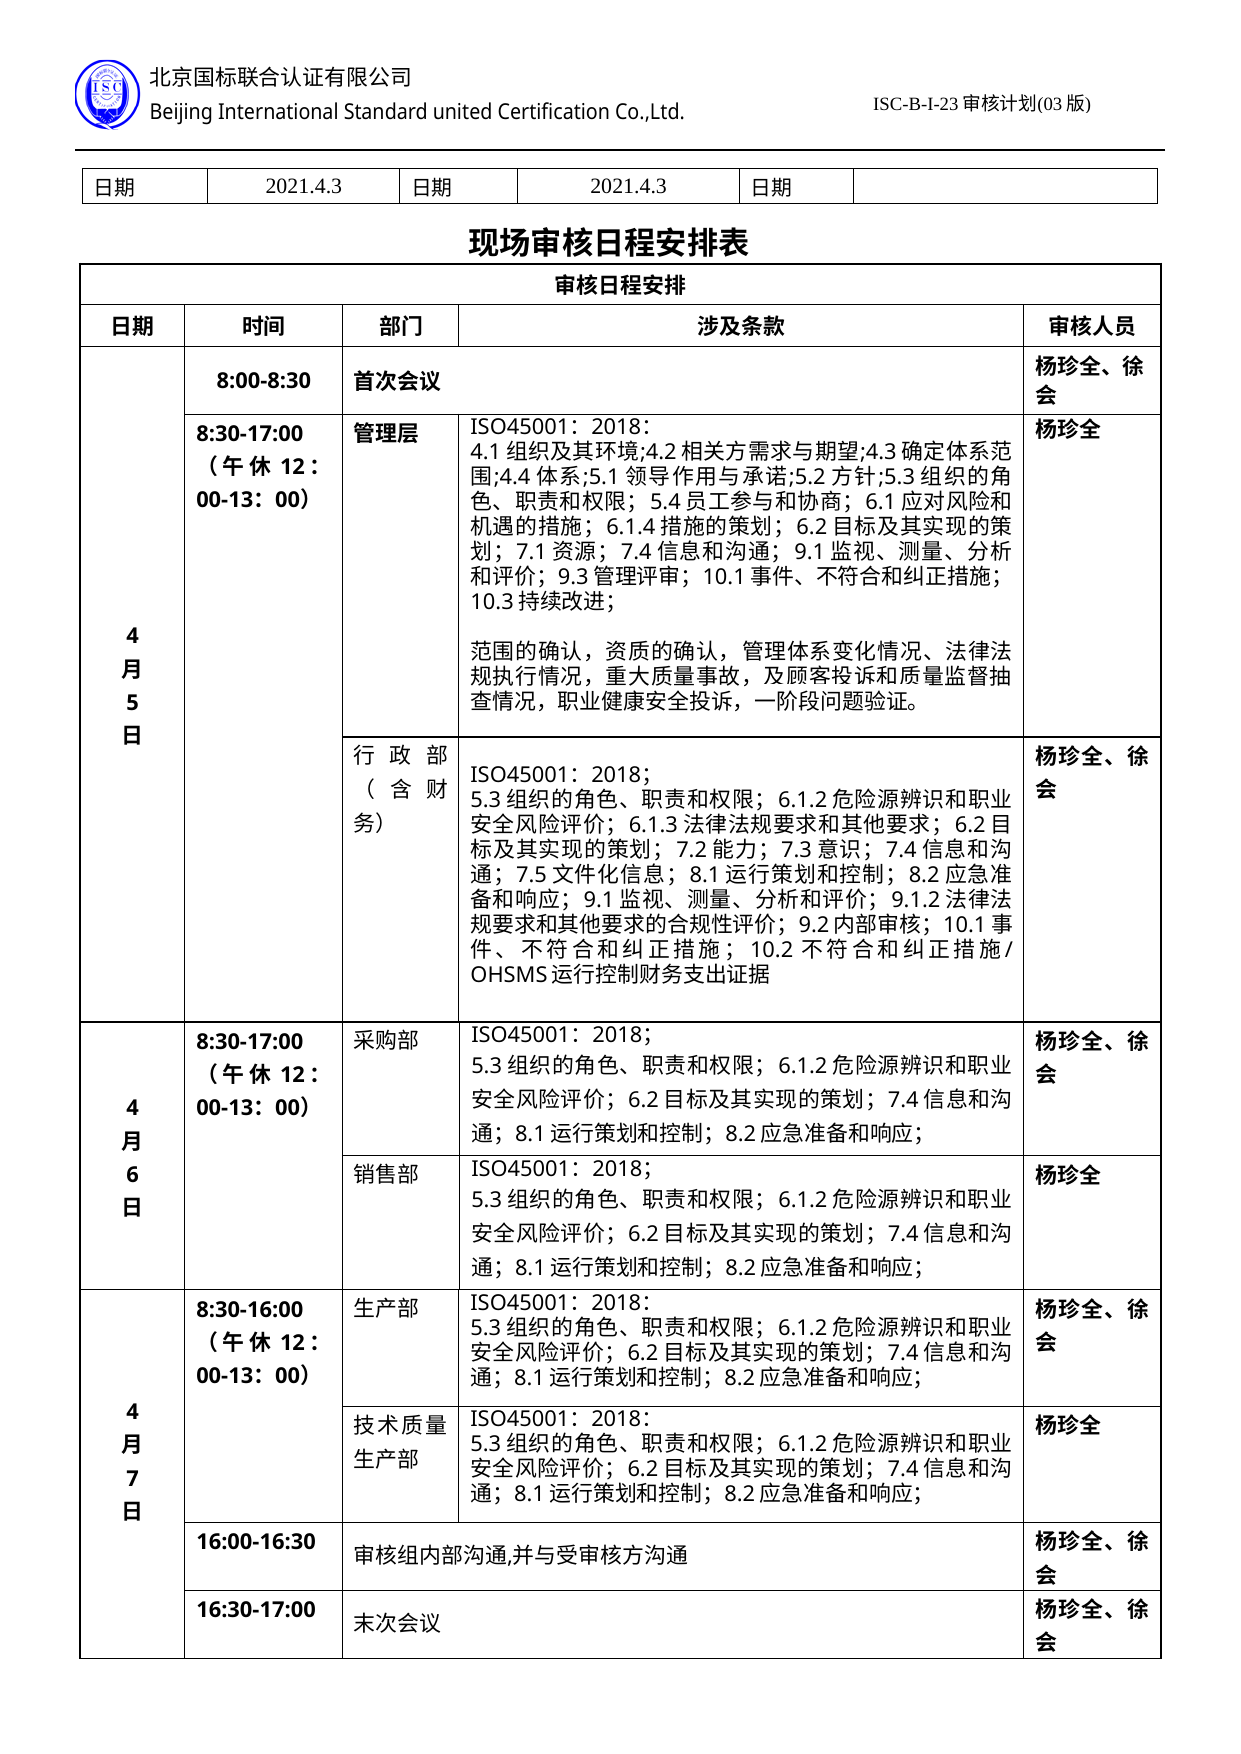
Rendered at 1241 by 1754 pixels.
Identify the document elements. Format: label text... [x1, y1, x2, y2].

table_cell 4 月 5 日 [81, 347, 184, 1021]
table_cell 日期 [83, 169, 207, 203]
table_cell 16:00-16:30 [185, 1523, 342, 1590]
table_cell 杨珍全 [1024, 1407, 1160, 1522]
table_cell 2021.4.3 [208, 169, 399, 203]
table_cell [854, 169, 1157, 203]
table_cell 生产部 [343, 1290, 458, 1406]
table_cell 销售部 [343, 1156, 459, 1289]
table_cell 审核人员 [1024, 305, 1160, 346]
table_cell 杨珍全、徐会 [1024, 738, 1160, 1021]
table_cell 杨珍全、徐会 [1024, 1591, 1160, 1657]
table_cell 日期 [400, 169, 517, 203]
table_cell 时间 [185, 305, 342, 346]
table_cell 8:30-16:00 （午休12：00-13：00） [185, 1290, 342, 1522]
table_cell 杨珍全 [1024, 415, 1160, 736]
table_cell 杨珍全、徐会 [1024, 1023, 1160, 1155]
table_cell 8:30-17:00 （午休12：00-13：00） [185, 1023, 342, 1289]
table_cell ISO45001：2018： 5.3组织的角色、职责和权限；6.1.2危险源辨识和职业安全风险评价；6.2目标及其实现的策划；7.4信息和沟通；8.1运行策划和控制；8.2应急准备和响应； [459, 1407, 1023, 1522]
table_cell 日期 [740, 169, 853, 203]
table_cell 8:00-8:30 [185, 347, 342, 413]
table_cell ISO45001：2018； 5.3组织的角色、职责和权限；6.1.2危险源辨识和职业安全风险评价；6.2目标及其实现的策划；7.4信息和沟通；8.1运行策划和控制；8.2应急准备和响应； [460, 1023, 1023, 1155]
table_cell 杨珍全、徐会 [1024, 1290, 1160, 1406]
table_header 审核日程安排 [81, 265, 1160, 304]
table_cell 管理层 [343, 415, 458, 736]
table_cell 8:30-17:00 （午休12：00-13：00） [185, 415, 342, 1021]
table_cell 2021.4.3 [518, 169, 739, 203]
table_cell 末次会议 [343, 1591, 1023, 1657]
table_cell 首次会议 [343, 347, 1023, 413]
picture [75, 59, 143, 129]
table_cell 技术质量生产部 [343, 1407, 458, 1522]
table_cell ISO45001：2018； 5.3组织的角色、职责和权限；6.1.2危险源辨识和职业安全风险评价；6.1.3法律法规要求和其他要求；6.2目标及其实现的策划；7.2能力；7.3意识；7.4信息和沟通；7.5文件化信息；8.1运行策划和控制；8.2应急准备和响应；9.1监视、测量、分析和评价；9.1.2法律法规要求和其他要求的合规性评价；9.2内部审核；10.1事件、不符合和纠正措施；10.2不符合和纠正措施/OHSMS运行控制财务支出证据 [459, 738, 1023, 1021]
table_cell 部门 [343, 305, 458, 346]
table_cell 4 月 6 日 [81, 1023, 184, 1289]
table_cell 杨珍全 [1024, 1156, 1160, 1289]
table_cell 行政部（含财务） [343, 738, 458, 1021]
table_cell ISO45001：2018； 5.3组织的角色、职责和权限；6.1.2危险源辨识和职业安全风险评价；6.2目标及其实现的策划；7.4信息和沟通；8.1运行策划和控制；8.2应急准备和响应； [460, 1156, 1023, 1289]
table_cell 审核组内部沟通,并与受审核方沟通 [343, 1523, 1023, 1590]
table_cell 杨珍全、徐会 [1024, 347, 1160, 413]
table_cell 日期 [81, 305, 184, 346]
table_cell 16:30-17:00 [185, 1591, 342, 1657]
text 现场审核日程安排表 [75, 221, 1165, 262]
table_cell 杨珍全、徐会 [1024, 1523, 1160, 1590]
table_cell 采购部 [343, 1023, 459, 1155]
table_cell ISO45001：2018： 4.1组织及其环境;4.2相关方需求与期望;4.3确定体系范围;4.4体系;5.1领导作用与承诺;5.2方针;5.3组织的角色、职责和权限；5.4员工参与和协商；6.1应对风险和机遇的措施；6.1.4措施的策划；6.2目标及其实现的策划；7.1资源；7.4信息和沟通；9.1监视、测量、分析和评价；9.3管理评审；10.1事件、不符合和纠正措施；10.3持续改进； 范围的确认，资质的确认，管理体系变化情况、法律法规执行情况，重大质量事故，及顾客投诉和质量监督抽查情况，职业健康安全投诉，一阶段问题验证。 [459, 415, 1023, 736]
table_cell 涉及条款 [459, 305, 1023, 346]
table_cell ISO45001：2018： 5.3组织的角色、职责和权限；6.1.2危险源辨识和职业安全风险评价；6.2目标及其实现的策划；7.4信息和沟通；8.1运行策划和控制；8.2应急准备和响应； [459, 1290, 1023, 1406]
table_cell 4 月 7 日 [81, 1290, 184, 1657]
